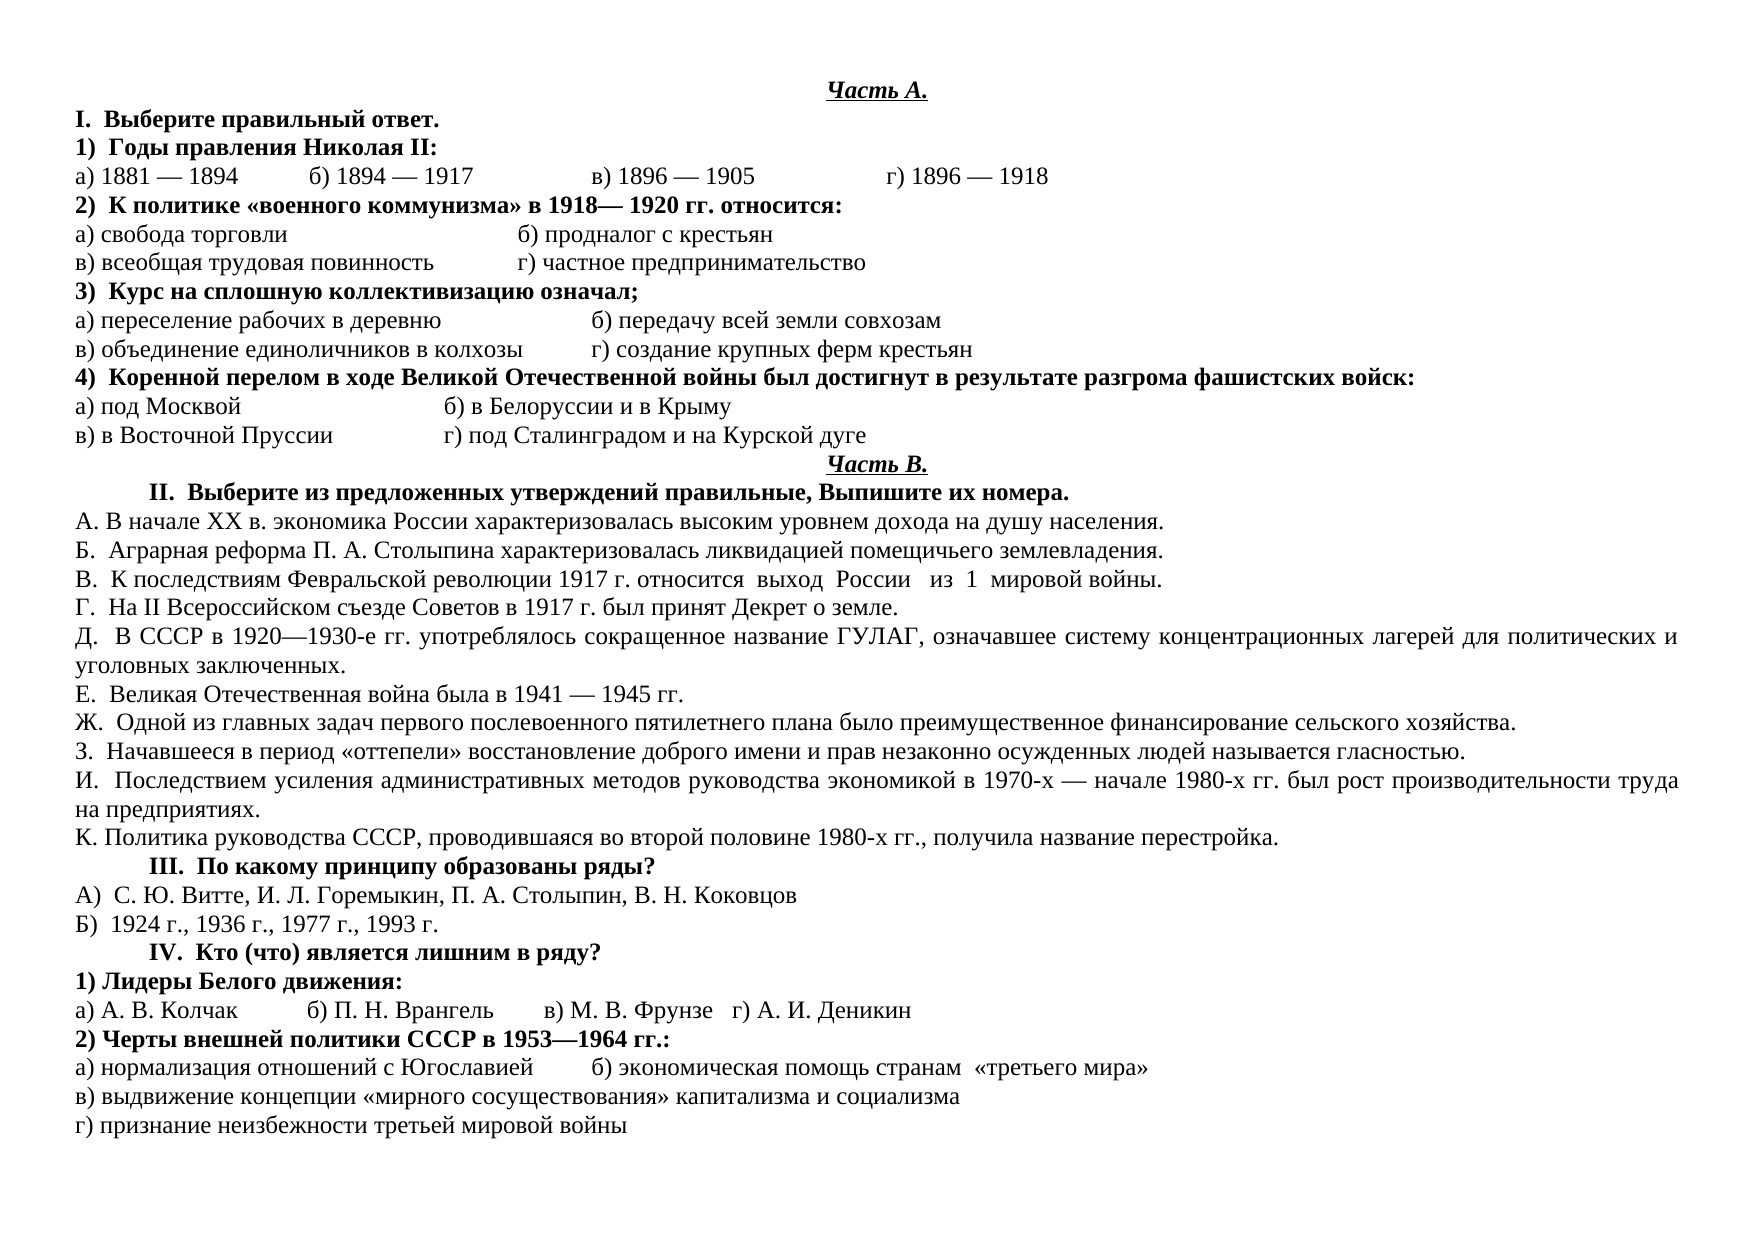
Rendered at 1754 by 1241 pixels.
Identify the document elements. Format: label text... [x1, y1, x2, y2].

text а) А. В. Колчак б) П. Н. Врангель в) М. В. Фрунзе г) А. И. Деникин [75, 995, 1679, 1024]
text А) С. Ю. Витте, И. Л. Горемыкин, П. А. Столыпин, В. Н. Коковцов [75, 880, 1679, 909]
text в) объединение единоличников в колхозы г) создание крупных ферм крестьян [75, 334, 1679, 362]
text И. Последствием усиления административных методов руководства экономикой в 1970-х — начале 1980-х гг. был рост производительности труда на предприятиях. [75, 765, 1679, 822]
text II. Выберите из предложенных утверждений правильные, Выпишите их номера. [75, 477, 1679, 506]
text 1) Годы правления Николая II: [75, 132, 1679, 161]
text III. По какому принципу образованы ряды? [75, 851, 1679, 880]
text Б. Аграрная реформа П. А. Столыпина характеризовалась ликвидацией помещичьего землевладения. [75, 535, 1679, 564]
text а) 1881 — 1894 б) 1894 — 1917 в) 1896 — 1905 г) 1896 — 1918 [75, 161, 1679, 190]
text 1) Лидеры Белого движения: [75, 966, 1679, 995]
text Б) ., ., ., . [75, 909, 1679, 937]
text IV. Кто (что) является лишним в ряду? [75, 937, 1679, 966]
text Д. В СССР в 1920—1930-е гг. употреблялось сокращенное название ГУЛАГ, означавшее систему концентрационных лагерей для политических и уголовных заключенных. [75, 621, 1679, 679]
text 4) Коренной перелом в ходе Великой Отечественной войны был достигнут в результате разгрома фашистских войск: [75, 362, 1679, 391]
text Часть А. [75, 75, 1679, 104]
text З. Начавшееся в период «оттепели» восстановление доброго имени и прав незаконно осужденных людей называется гласностью. [75, 736, 1679, 765]
text г) признание неизбежности третьей мировой войны [75, 1110, 1679, 1139]
text а) под Москвой б) в Белоруссии и в Крыму [75, 391, 1679, 420]
text в) выдвижение концепции «мирного сосуществования» капитализма и социализма [75, 1081, 1679, 1110]
text Е. Великая Отечественная война была в 1941 — 1945 гг. [75, 679, 1679, 707]
text 3) Курс на сплошную коллективизацию означал; [75, 276, 1679, 305]
text Г. На II Всероссийском съезде Советов в . был принят Декрет о земле. [75, 592, 1679, 621]
text I. Выберите правильный ответ. [75, 104, 1679, 132]
text а) свобода торговли б) продналог с крестьян [75, 219, 1679, 247]
text 2) К политике «военного коммунизма» в 1918— 1920 гг. относится: [75, 190, 1679, 219]
text В. К последствиям Февральской революции . относится выход России из 1 мировой войны. [75, 564, 1679, 592]
text Часть В. [75, 449, 1679, 477]
text в) в Восточной Пруссии г) под Сталинградом и на Курской дуге [75, 420, 1679, 449]
text А. В начале XX в. экономика России характеризовалась высоким уровнем дохода на душу населения. [75, 506, 1679, 535]
text а) нормализация отношений с Югославией б) экономическая помощь странам «третьего мира» [75, 1052, 1679, 1081]
text Ж. Одной из главных задач первого послевоенного пятилетнего плана было преимущественное финансирование сельского хозяйства. [75, 707, 1679, 736]
text а) переселение рабочих в деревню б) передачу всей земли совхозам [75, 305, 1679, 334]
text в) всеобщая трудовая повинность г) частное предпринимательство [75, 247, 1679, 276]
text К. Политика руководства СССР, проводившаяся во второй половине 1980-х гг., получила название перестройка. [75, 822, 1679, 851]
text 2) Черты внешней политики СССР в 1953—1964 гг.: [75, 1024, 1679, 1052]
